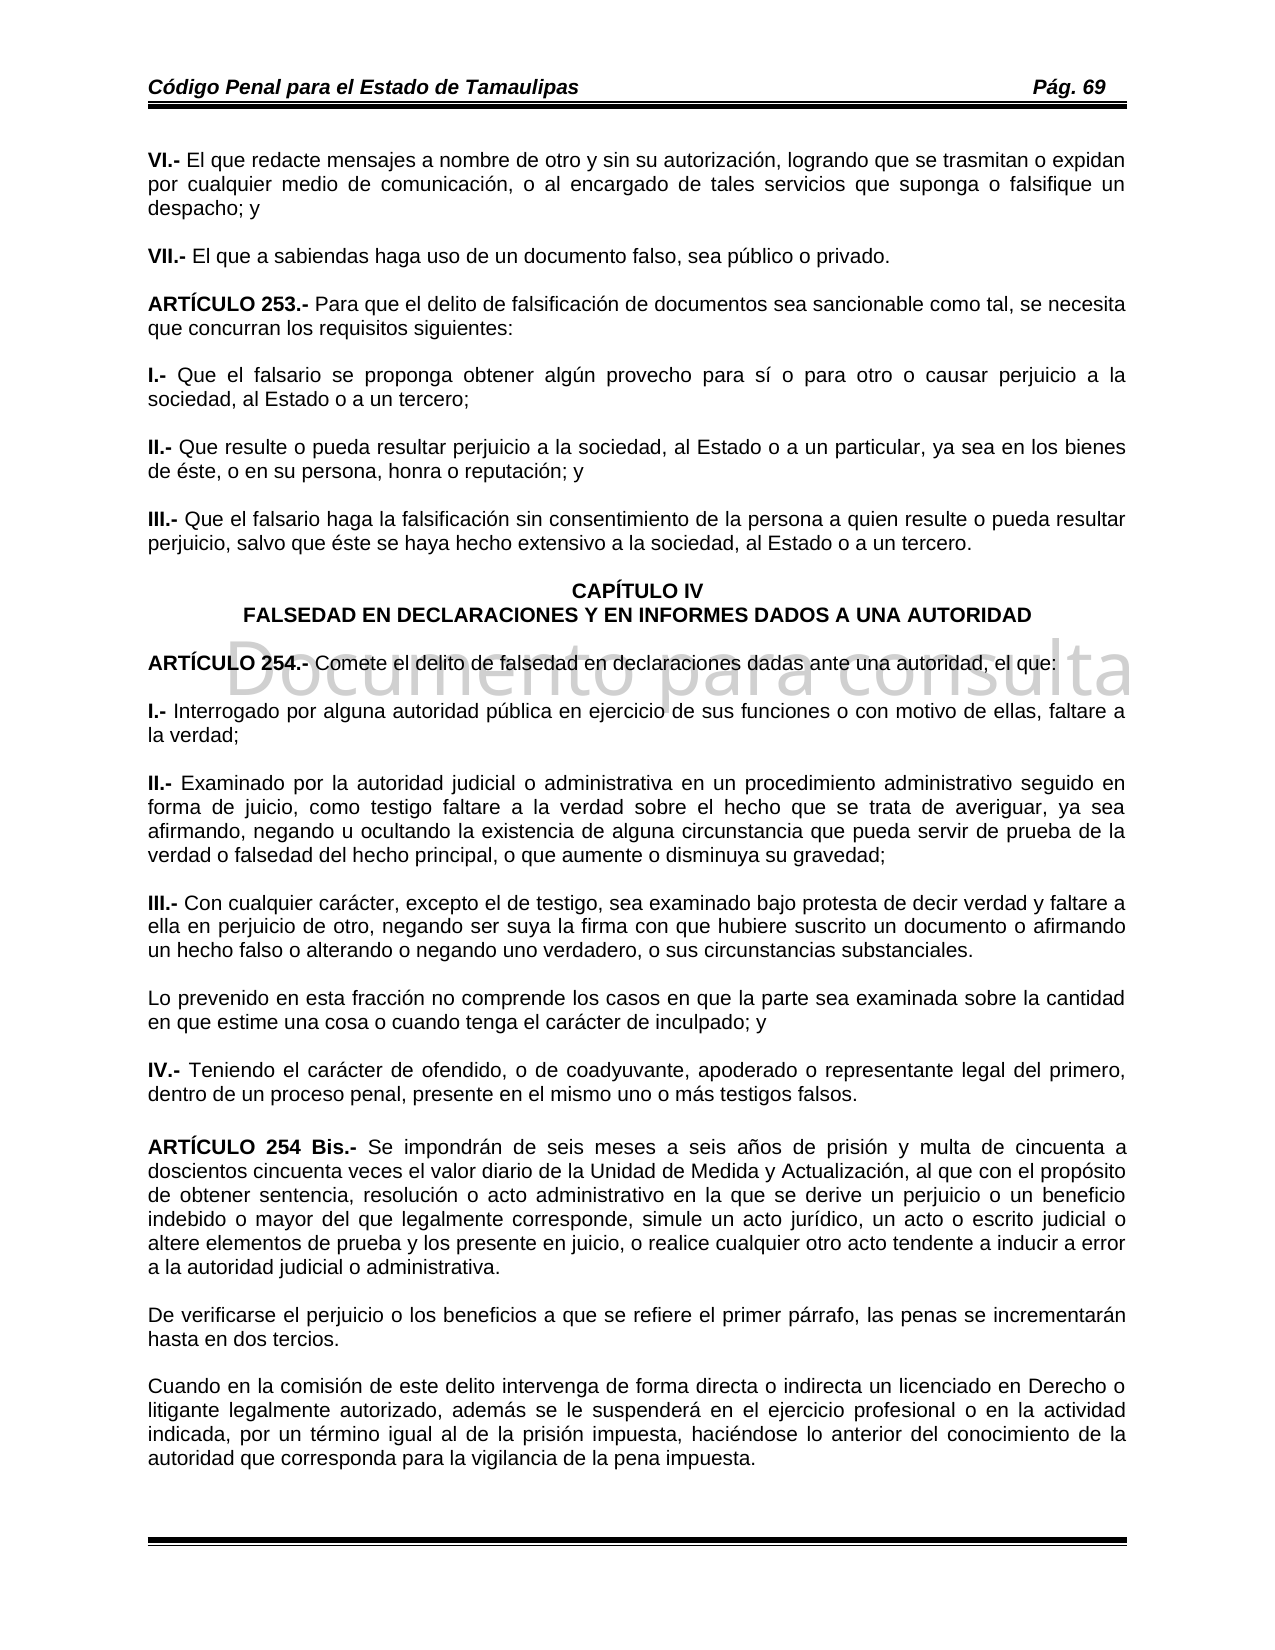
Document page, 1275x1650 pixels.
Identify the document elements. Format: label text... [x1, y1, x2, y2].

text I.- Interrogado por alguna autoridad pública en ejercicio de sus funciones o con motivo de ellas, faltare a la verdad; [148, 699, 1127, 747]
text IV.- Teniendo el carácter de ofendido, o de coadyuvante, apoderado o representante legal del primero, dentro de un proceso penal, presente en el mismo uno o más testigos falsos. [148, 1058, 1127, 1106]
text III.- Que el falsario haga la falsificación sin consentimiento de la persona a quien resulte o pueda resultar perjuicio, salvo que éste se haya hecho extensivo a la sociedad, al Estado o a un tercero. [148, 507, 1127, 555]
text III.- Con cualquier carácter, excepto el de testigo, sea examinado bajo protesta de decir verdad y faltare a ella en perjuicio de otro, negando ser suya la firma con que hubiere suscrito un documento o afirmando un hecho falso o alterando o negando uno verdadero, o sus circunstancias substanciales. [148, 890, 1127, 962]
text ARTÍCULO 254.- Comete el delito de falsedad en declaraciones dadas ante una autoridad, el que: [148, 651, 1127, 675]
text VII.- El que a sabiendas haga uso de un documento falso, sea público o privado. [148, 243, 1127, 267]
text CAPÍTULO IV [148, 579, 1127, 603]
text ARTÍCULO 254 Bis.- Se impondrán de seis meses a seis años de prisión y multa de cincuenta a doscientos cincuenta veces el valor diario de la Unidad de Medida y Actualización, al que con el propósito de obtener sentencia, resolución o acto administrativo en la que se derive un perjuicio o un beneficio indebido o mayor del que legalmente corresponde, simule un acto jurídico, un acto o escrito judicial o altere elementos de prueba y los presente en juicio, o realice cualquier otro acto tendente a inducir a error a la autoridad judicial o administrativa. [148, 1135, 1127, 1278]
text VI.- El que redacte mensajes a nombre de otro y sin su autorización, logrando que se trasmitan o expidan por cualquier medio de comunicación, o al encargado de tales servicios que suponga o falsifique un despacho; y [148, 148, 1127, 219]
text Cuando en la comisión de este delito intervenga de forma directa o indirecta un licenciado en Derecho o litigante legalmente autorizado, además se le suspenderá en el ejercicio profesional o en la actividad indicada, por un término igual al de la prisión impuesta, haciéndose lo anterior del conocimiento de la autoridad que corresponda para la vigilancia de la pena impuesta. [148, 1374, 1127, 1470]
text II.- Examinado por la autoridad judicial o administrativa en un procedimiento administrativo seguido en forma de juicio, como testigo faltare a la verdad sobre el hecho que se trata de averiguar, ya sea afirmando, negando u ocultando la existencia de alguna circunstancia que pueda servir de prueba de la verdad o falsedad del hecho principal, o que aumente o disminuya su gravedad; [148, 771, 1127, 866]
text De verificarse el perjuicio o los beneficios a que se refiere el primer párrafo, las penas se incrementarán hasta en dos tercios. [148, 1302, 1127, 1350]
text Lo prevenido en esta fracción no comprende los casos en que la parte sea examinada sobre la cantidad en que estime una cosa o cuando tenga el carácter de inculpado; y [148, 986, 1127, 1034]
text I.- Que el falsario se proponga obtener algún provecho para sí o para otro o causar perjuicio a la sociedad, al Estado o a un tercero; [148, 363, 1127, 411]
text FALSEDAD EN DECLARACIONES Y EN INFORMES DADOS A UNA AUTORIDAD [148, 603, 1127, 627]
text II.- Que resulte o pueda resultar perjuicio a la sociedad, al Estado o a un particular, ya sea en los bienes de éste, o en su persona, honra o reputación; y [148, 435, 1127, 483]
text ARTÍCULO 253.- Para que el delito de falsificación de documentos sea sancionable como tal, se necesita que concurran los requisitos siguientes: [148, 291, 1127, 339]
